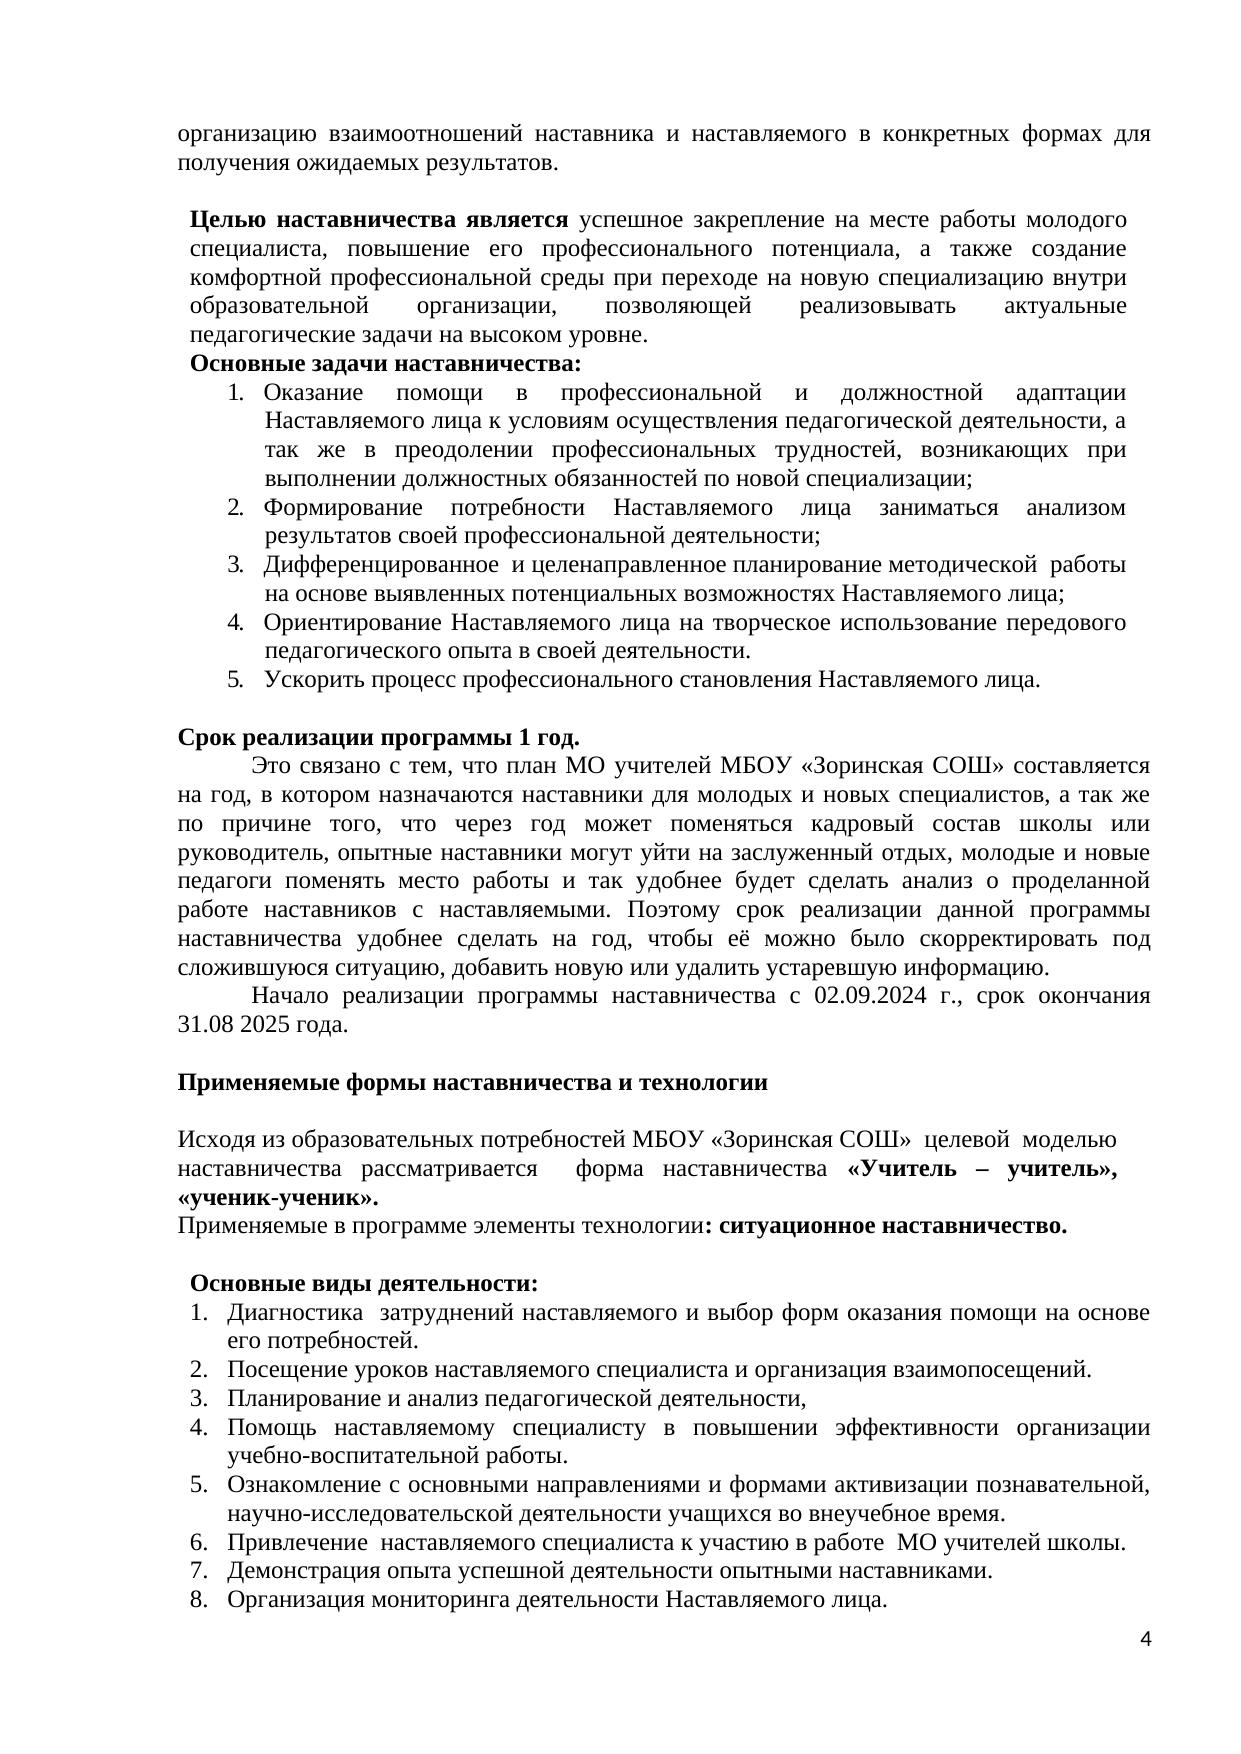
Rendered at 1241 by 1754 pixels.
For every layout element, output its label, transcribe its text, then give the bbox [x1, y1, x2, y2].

list Помощь наставляемому специалисту в повышении эффективности организации учебно-воспитательной работы. [189, 1412, 1152, 1469]
list Дифференцированное и целенаправленное планирование методической работы на основе выявленных потенциальных возможностях Наставляемого лица; [227, 549, 1127, 607]
text Начало реализации программы наставничества с 02.09.2024 г., срок окончания 31.08 2025 года. [177, 981, 1152, 1038]
list Организация мониторинга деятельности Наставляемого лица. [189, 1584, 1152, 1613]
text Применяемые формы наставничества и технологии [177, 1067, 1152, 1096]
list Демонстрация опыта успешной деятельности опытными наставниками. [189, 1556, 1152, 1584]
text Основные задачи наставничества: [189, 348, 1152, 377]
text Применяемые в программе элементы технологии: ситуационное наставничество. [177, 1211, 1118, 1239]
text Основные виды деятельности: [189, 1268, 1152, 1297]
text Срок реализации программы 1 год. [177, 722, 1152, 751]
list Формирование потребности Наставляемого лица заниматься анализом результатов своей профессиональной деятельности; [227, 492, 1127, 549]
text Исходя из образовательных потребностей МБОУ «Зоринская СОШ» целевой моделью наставничества рассматривается форма наставничества «Учитель – учитель», «ученик-ученик». [177, 1124, 1118, 1211]
list Ускорить процесс профессионального становления Наставляемого лица. [227, 664, 1152, 693]
list Ориентирование Наставляемого лица на творческое использование передового педагогического опыта в своей деятельности. [227, 607, 1127, 664]
text Целью наставничества является успешное закрепление на месте работы молодого специалиста, повышение его профессионального потенциала, а также создание комфортной профессиональной среды при переходе на новую специализацию внутри образовательной организации, позволяющей реализовывать актуальные педагогические задачи на высоком уровне. [189, 204, 1128, 348]
list Ознакомление с основными направлениями и формами активизации познавательной, научно-исследовательской деятельности учащихся во внеучебное время. [189, 1469, 1152, 1527]
list Диагностика затруднений наставляемого и выбор форм оказания помощи на основе его потребностей. [189, 1297, 1152, 1354]
list Оказание помощи в профессиональной и должностной адаптации Наставляемого лица к условиям осуществления педагогической деятельности, а так же в преодолении профессиональных трудностей, возникающих при выполнении должностных обязанностей по новой специализации; [227, 377, 1127, 492]
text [177, 118, 1152, 176]
list Планирование и анализ педагогической деятельности, [189, 1383, 1152, 1412]
list Посещение уроков наставляемого специалиста и организация взаимопосещений. [189, 1354, 1152, 1383]
text Это связано с тем, что план МО учителей МБОУ «Зоринская СОШ» составляется на год, в котором назначаются наставники для молодых и новых специалистов, а так же по причине того, что через год может поменяться кадровый состав школы или руководитель, опытные наставники могут уйти на заслуженный отдых, молодые и новые педагоги поменять место работы и так удобнее будет сделать анализ о проделанной работе наставников с наставляемыми. Поэтому срок реализации данной программы наставничества удобнее сделать на год, чтобы её можно было скорректировать под сложившуюся ситуацию, добавить новую или удалить устаревшую информацию. [177, 751, 1152, 981]
list Привлечение наставляемого специалиста к участию в работе МО учителей школы. [189, 1527, 1152, 1556]
